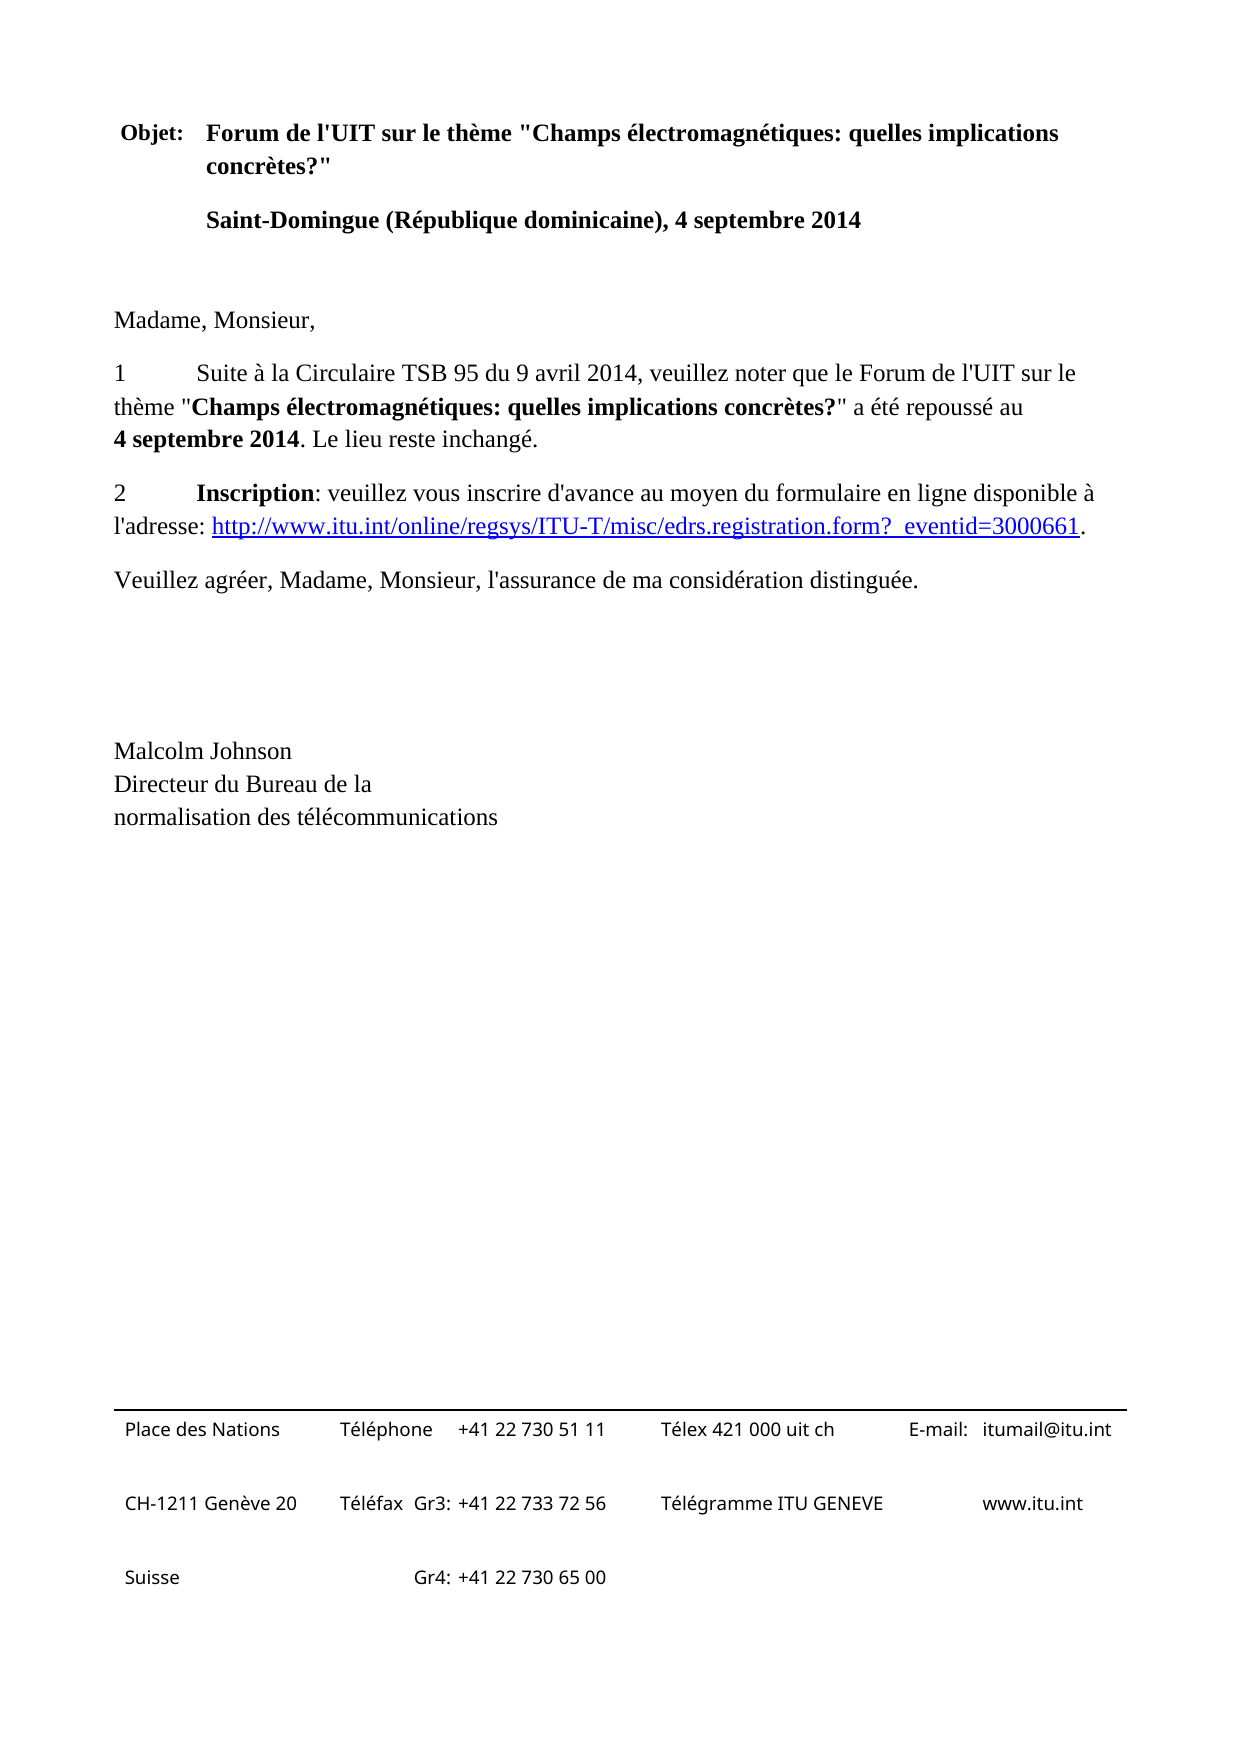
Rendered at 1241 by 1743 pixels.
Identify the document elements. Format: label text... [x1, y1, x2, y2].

text Veuillez agréer, Madame, Monsieur, l'assurance de ma considération distinguée. [113, 565, 1127, 594]
table_header Objet: [114, 118, 200, 259]
text 2 Inscription: veuillez vous inscrire d'avance au moyen du formulaire en ligne disponible à l'adresse: http://www.itu.int/online/regsys/ITU-T/misc/edrs.registration.form?_eventid=3000661. [113, 478, 1127, 540]
table_header Forum de l'UIT sur le thème "Champs électromagnétiques: quelles implications concrètes?" Saint-Domingue (République dominicaine), 4 septembre 2014 [200, 118, 1177, 259]
text 1 Suite à la Circulaire TSB 95 du 9 avril 2014, veuillez noter que le Forum de l'UIT sur le thème "Champs électromagnétiques: quelles implications concrètes?" a été repoussé au 4 septembre 2014. Le lieu reste inchangé. [113, 358, 1127, 453]
title Madame, Monsieur, [113, 305, 1127, 333]
text Malcolm Johnson Directeur du Bureau de la normalisation des télécommunications [113, 736, 1117, 831]
